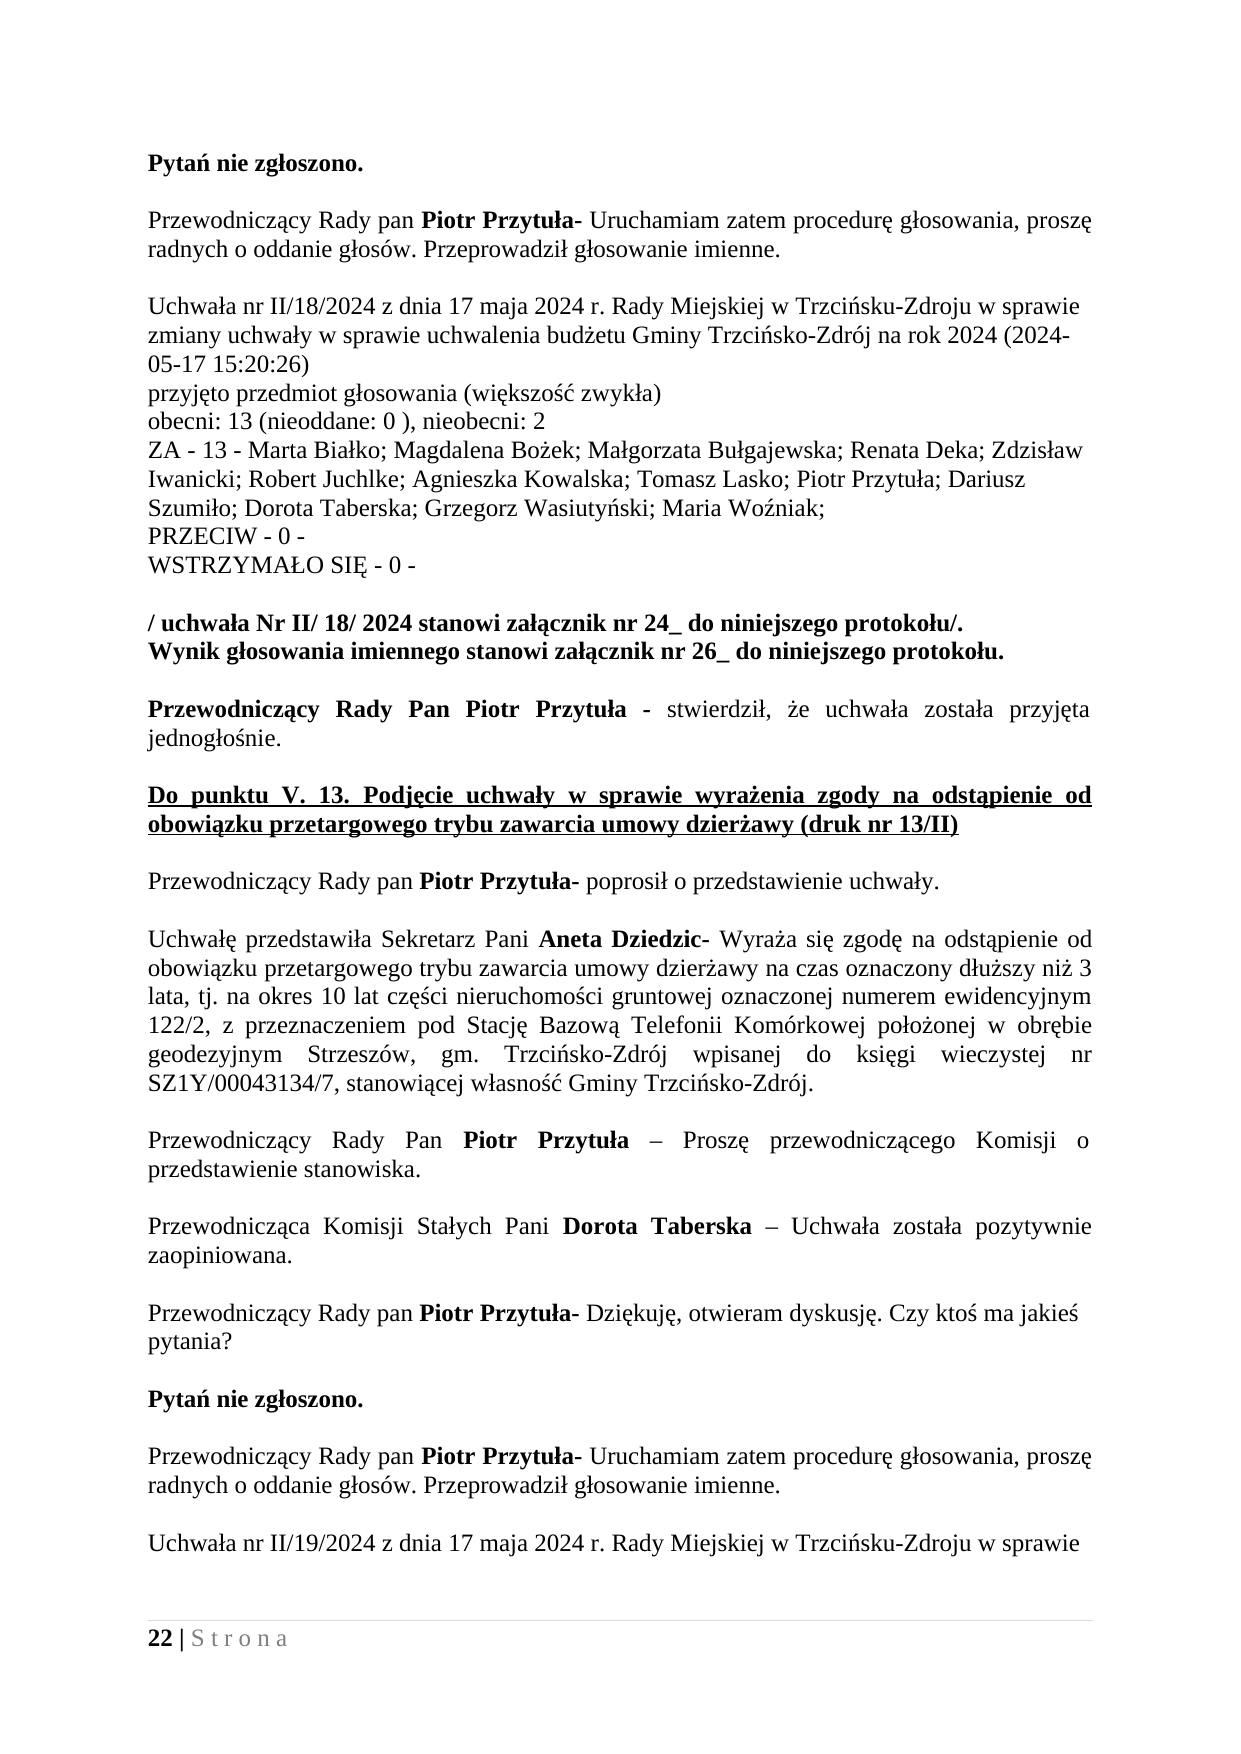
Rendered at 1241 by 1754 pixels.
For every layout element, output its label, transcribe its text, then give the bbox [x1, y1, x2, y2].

text WSTRZYMAŁO SIĘ - 0 - [148, 550, 1093, 579]
text Przewodnicząca Komisji Stałych Pani Dorota Taberska – Uchwała została pozytywnie zaopiniowana. [148, 1211, 1093, 1269]
text / uchwała Nr II/ 18/ 2024 stanowi załącznik nr 24_ do niniejszego protokołu/. [148, 608, 1090, 636]
text Przewodniczący Rady Pan Piotr Przytuła - stwierdził, że uchwała została przyjęta jednogłośnie. [148, 694, 1090, 751]
text Uchwała nr II/18/2024 z dnia 17 maja 2024 r. Rady Miejskiej w Trzcińsku-Zdroju w sprawie zmiany uchwały w sprawie uchwalenia budżetu Gminy Trzcińsko-Zdrój na rok 2024 (2024-05-17 15:20:26) [148, 291, 1093, 378]
text Przewodniczący Rady Pan Piotr Przytuła – Proszę przewodniczącego Komisji o przedstawienie stanowiska. [148, 1125, 1090, 1183]
text Przewodniczący Rady pan Piotr Przytuła- Dziękuję, otwieram dyskusję. Czy ktoś ma jakieś pytania? [148, 1298, 1093, 1355]
text Do punktu V. 13. Podjęcie uchwały w sprawie wyrażenia zgody na odstąpienie od obowiązku przetargowego trybu zawarcia umowy dzierżawy (druk nr 13/II) [148, 780, 1093, 838]
text Wynik głosowania imiennego stanowi załącznik nr 26_ do niniejszego protokołu. [148, 636, 1085, 665]
text Przewodniczący Rady pan Piotr Przytuła- poprosił o przedstawienie uchwały. [148, 866, 1090, 895]
text przyjęto przedmiot głosowania (większość zwykła) [148, 378, 1093, 406]
text PRZECIW - 0 - [148, 521, 1093, 550]
text Iwanicki; Robert Juchlke; Agnieszka Kowalska; Tomasz Lasko; Piotr Przytuła; Dariusz Szumiło; Dorota Taberska; Grzegorz Wasiutyński; Maria Woźniak; [148, 464, 1093, 521]
text Przewodniczący Rady pan Piotr Przytuła- Uruchamiam zatem procedurę głosowania, proszę radnych o oddanie głosów. Przeprowadził głosowanie imienne. [148, 1441, 1093, 1499]
text Pytań nie zgłoszono. [148, 1384, 1093, 1413]
text Uchwałę przedstawiła Sekretarz Pani Aneta Dziedzic- Wyraża się zgodę na odstąpienie od obowiązku przetargowego trybu zawarcia umowy dzierżawy na czas oznaczony dłuższy niż 3 lata, tj. na okres 10 lat części nieruchomości gruntowej oznaczonej numerem ewidencyjnym 122/2, z przeznaczeniem pod Stację Bazową Telefonii Komórkowej położonej w obrębie geodezyjnym Strzeszów, gm. Trzcińsko-Zdrój wpisanej do księgi wieczystej nr SZ1Y/00043134/7, stanowiącej własność Gminy Trzcińsko-Zdrój. [148, 924, 1093, 1096]
text Przewodniczący Rady pan Piotr Przytuła- Uruchamiam zatem procedurę głosowania, proszę radnych o oddanie głosów. Przeprowadził głosowanie imienne. [148, 205, 1093, 263]
text Pytań nie zgłoszono. [148, 148, 1093, 176]
text obecni: 13 (nieoddane: 0 ), nieobecni: 2 [148, 406, 1093, 435]
text Uchwała nr II/19/2024 z dnia 17 maja 2024 r. Rady Miejskiej w Trzcińsku-Zdroju w sprawie [148, 1528, 1093, 1556]
text ZA - 13 - Marta Białko; Magdalena Bożek; Małgorzata Bułgajewska; Renata Deka; Zdzisław [148, 435, 1093, 464]
